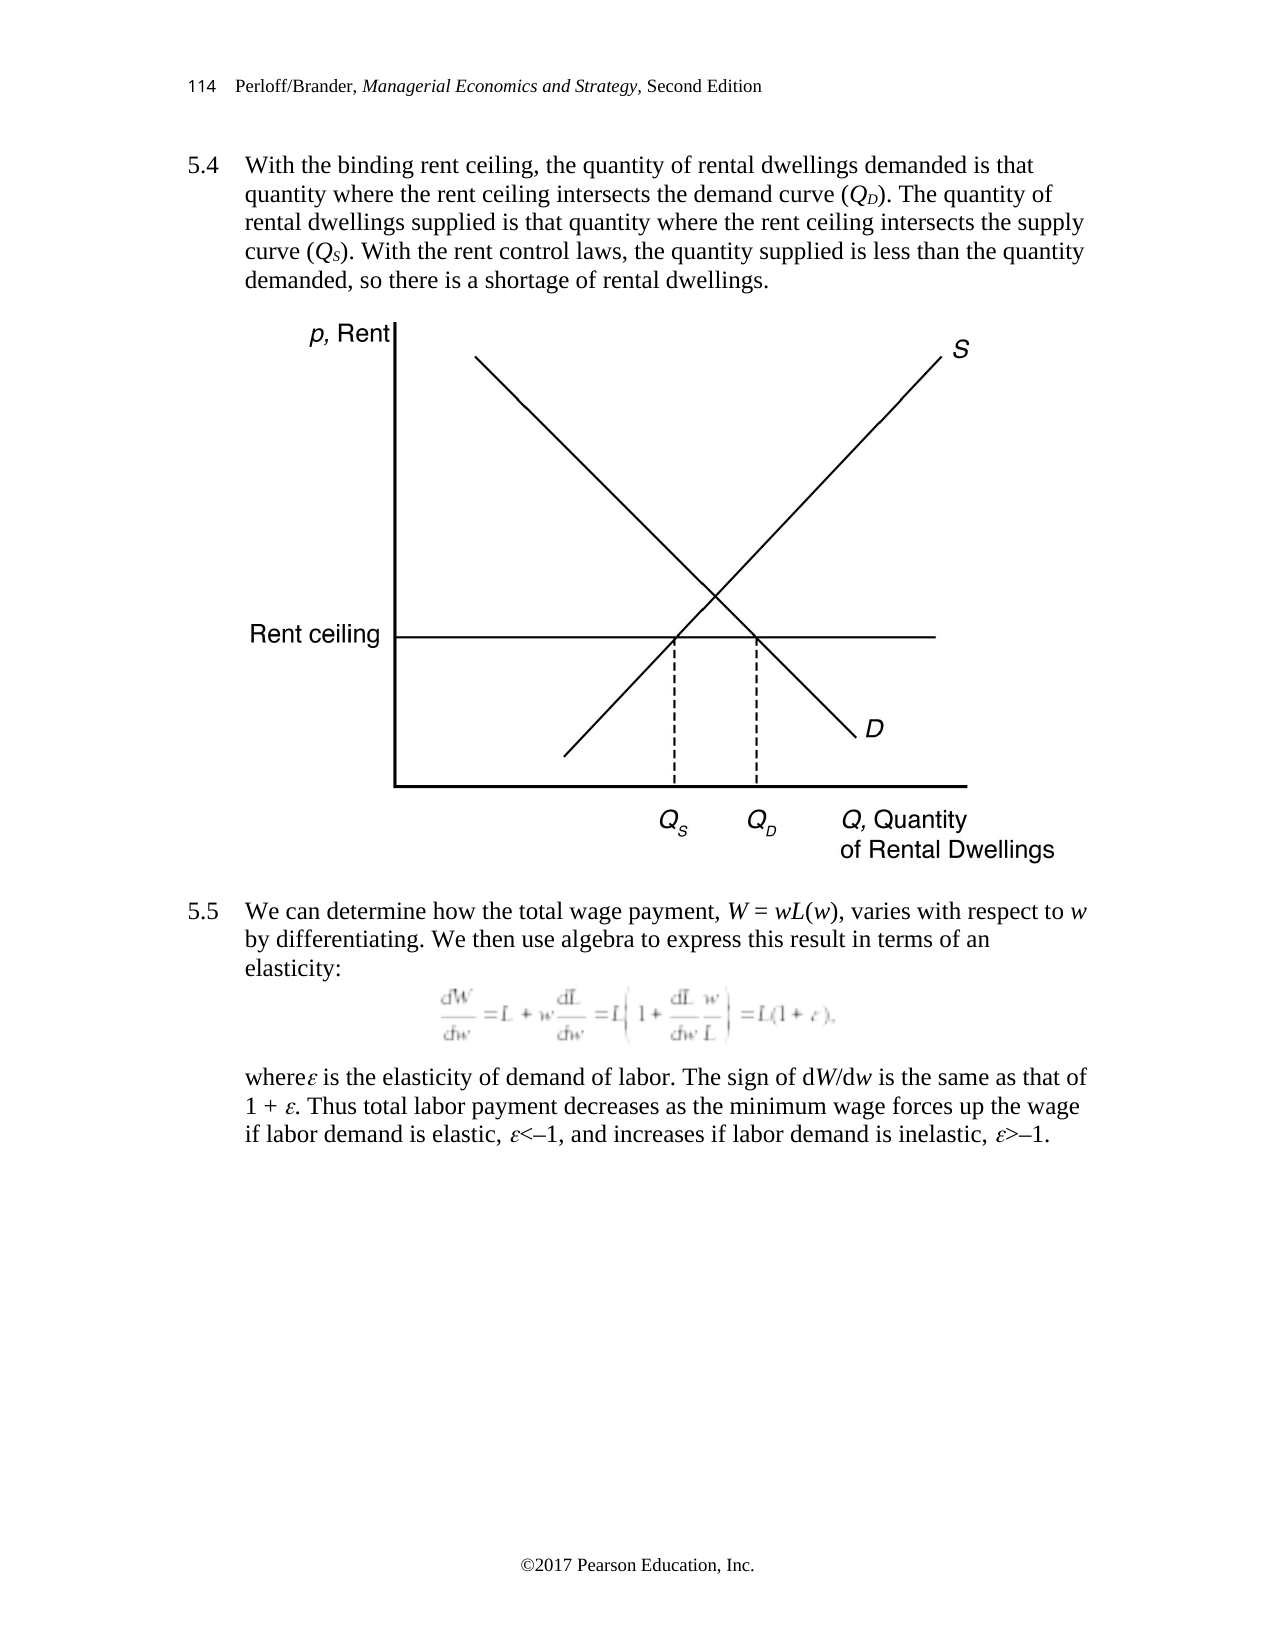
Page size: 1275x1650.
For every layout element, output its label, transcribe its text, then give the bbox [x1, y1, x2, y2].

picture [219, 306, 1056, 871]
text 5.4 With the binding rent ceiling, the quantity of rental dwellings demanded is that quantity where the rent ceiling intersects the demand curve (QD). The quantity of rental dwellings supplied is that quantity where the rent ceiling intersects the supply curve (QS). With the rent control laws, the quantity supplied is less than the quantity demanded, so there is a shortage of rental dwellings. [187, 150, 1087, 294]
text where is the elasticity of demand of labor. The sign of dW/dw is the same as that of 1 + . Thus total labor payment decreases as the minimum wage forces up the wage if labor demand is elastic, <–1, and increases if labor demand is inelastic, >–1. [244, 1062, 1087, 1148]
text 5.5 We can determine how the total wage payment, W = wL(w), varies with respect to w by differentiating. We then use algebra to express this result in terms of an elasticity: [187, 896, 1087, 982]
